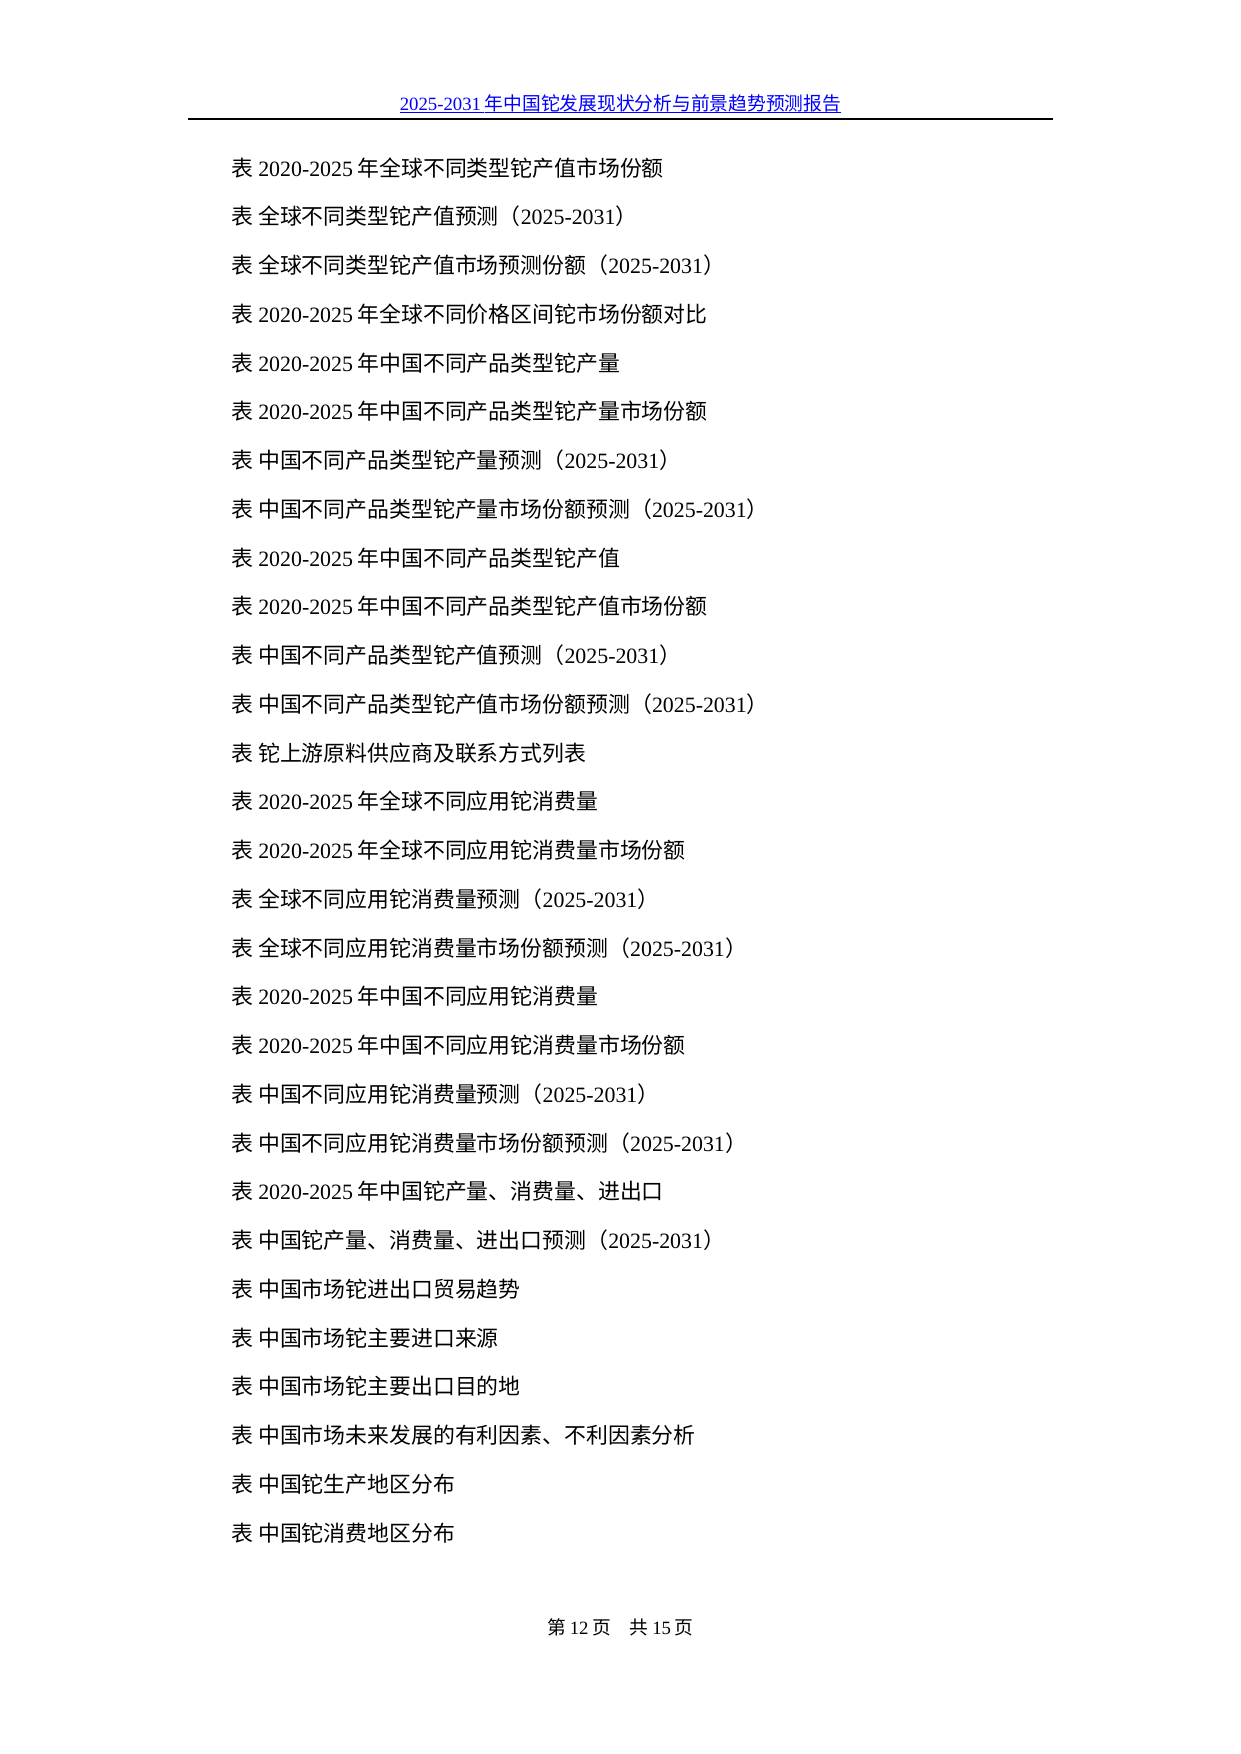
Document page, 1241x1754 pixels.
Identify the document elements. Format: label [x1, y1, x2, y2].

text [187, 150, 1053, 1548]
